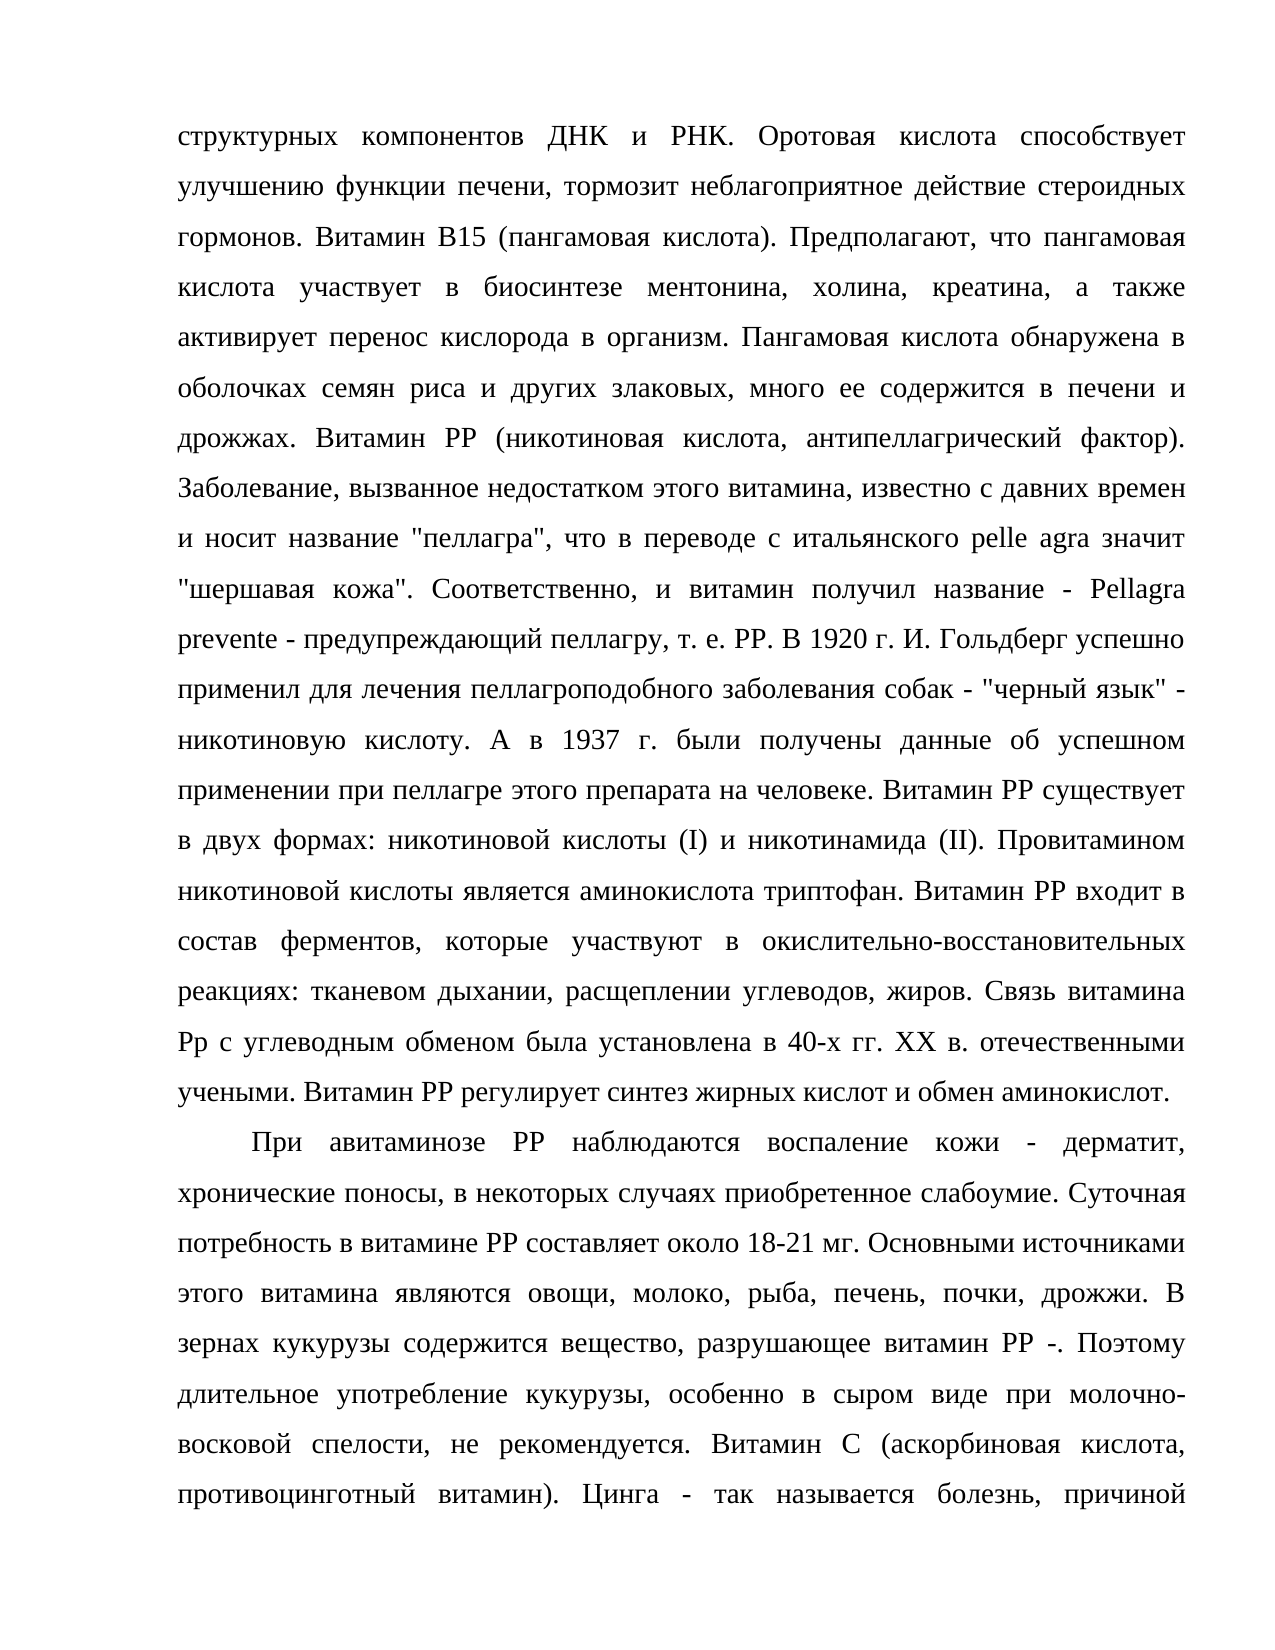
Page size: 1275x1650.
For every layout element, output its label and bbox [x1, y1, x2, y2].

text [177, 1124, 1186, 1510]
text [177, 118, 1186, 1108]
